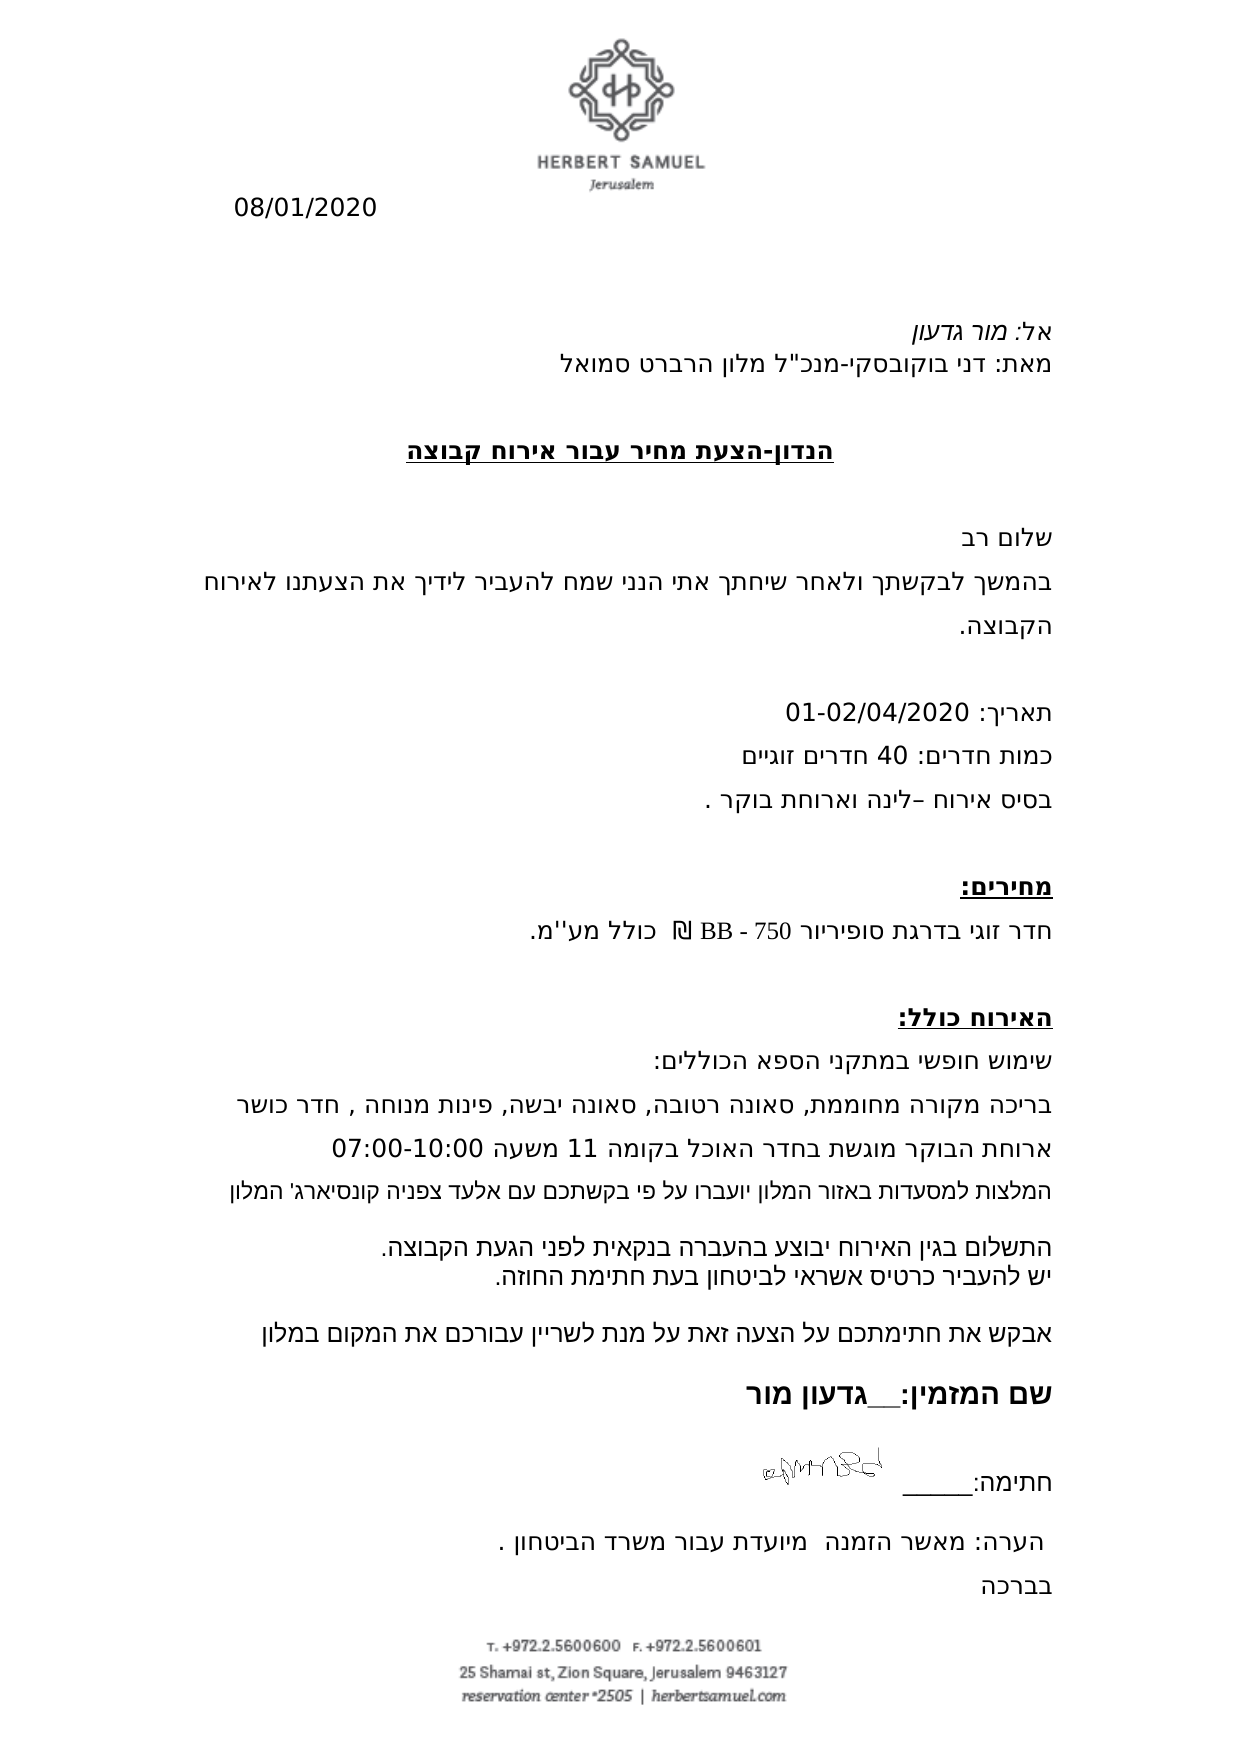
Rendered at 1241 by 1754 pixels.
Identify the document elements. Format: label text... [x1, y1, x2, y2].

text יש להעביר כרטיס אשראי לביטחון בעת חתימת החוזה. [187, 1262, 1053, 1290]
text חתימה:_____ [187, 1439, 1053, 1497]
text ארוחת הבוקר מוגשת בחדר האוכל בקומה 11 משעה 07:00-10:00 [187, 1134, 1053, 1163]
text שימוש חופשי במתקני הספא הכוללים: [187, 1047, 1053, 1076]
text מחירים: [187, 872, 1053, 901]
text אל: מור גדעון [187, 317, 1053, 346]
text הערה: מאשר הזמנה מיועדת עבור משרד הביטחון . [187, 1527, 1053, 1557]
text בהמשך לבקשתך ולאחר שיחתך אתי הנני שמח להעביר לידיך את הצעתנו לאירוח הקבוצה. [187, 567, 1053, 640]
text בריכה מקורה מחוממת, סאונה רטובה, סאונה יבשה, פינות מנוחה , חדר כושר [187, 1090, 1053, 1119]
text המלצות למסעדות באזור המלון יועברו על פי בקשתכם עם אלעד צפניה קונסיארג' המלון [187, 1178, 1053, 1204]
picture [740, 1438, 896, 1492]
text בברכה [187, 1571, 1053, 1600]
text הנדון-הצעת מחיר עבור אירוח קבוצה [187, 436, 1053, 466]
text שם המזמין:__גדעון מור [187, 1377, 1053, 1410]
text תאריך: 01-02/04/2020 [187, 698, 1053, 727]
text כמות חדרים: 40 חדרים זוגיים [187, 741, 1053, 771]
text האירוח כולל: [187, 1003, 1053, 1032]
text שלום רב [187, 523, 1053, 552]
text חדר זוגי בדרגת סופיריור BB - 750 ₪ כולל מע''מ. [187, 916, 1053, 945]
text מאת: דני בוקובסקי-מנכ"ל מלון הרברט סמואל [187, 349, 1053, 379]
text התשלום בגין האירוח יבוצע בהעברה בנקאית לפני הגעת הקבוצה. [187, 1233, 1053, 1262]
text ‏‏‏‏08/01/2020 [187, 193, 1053, 222]
text בסיס אירוח –לינה וארוחת בוקר . [187, 785, 1053, 814]
text אבקש את חתימתכם על הצעה זאת על מנת לשריין עבורכם את המקום במלון [187, 1319, 1053, 1348]
